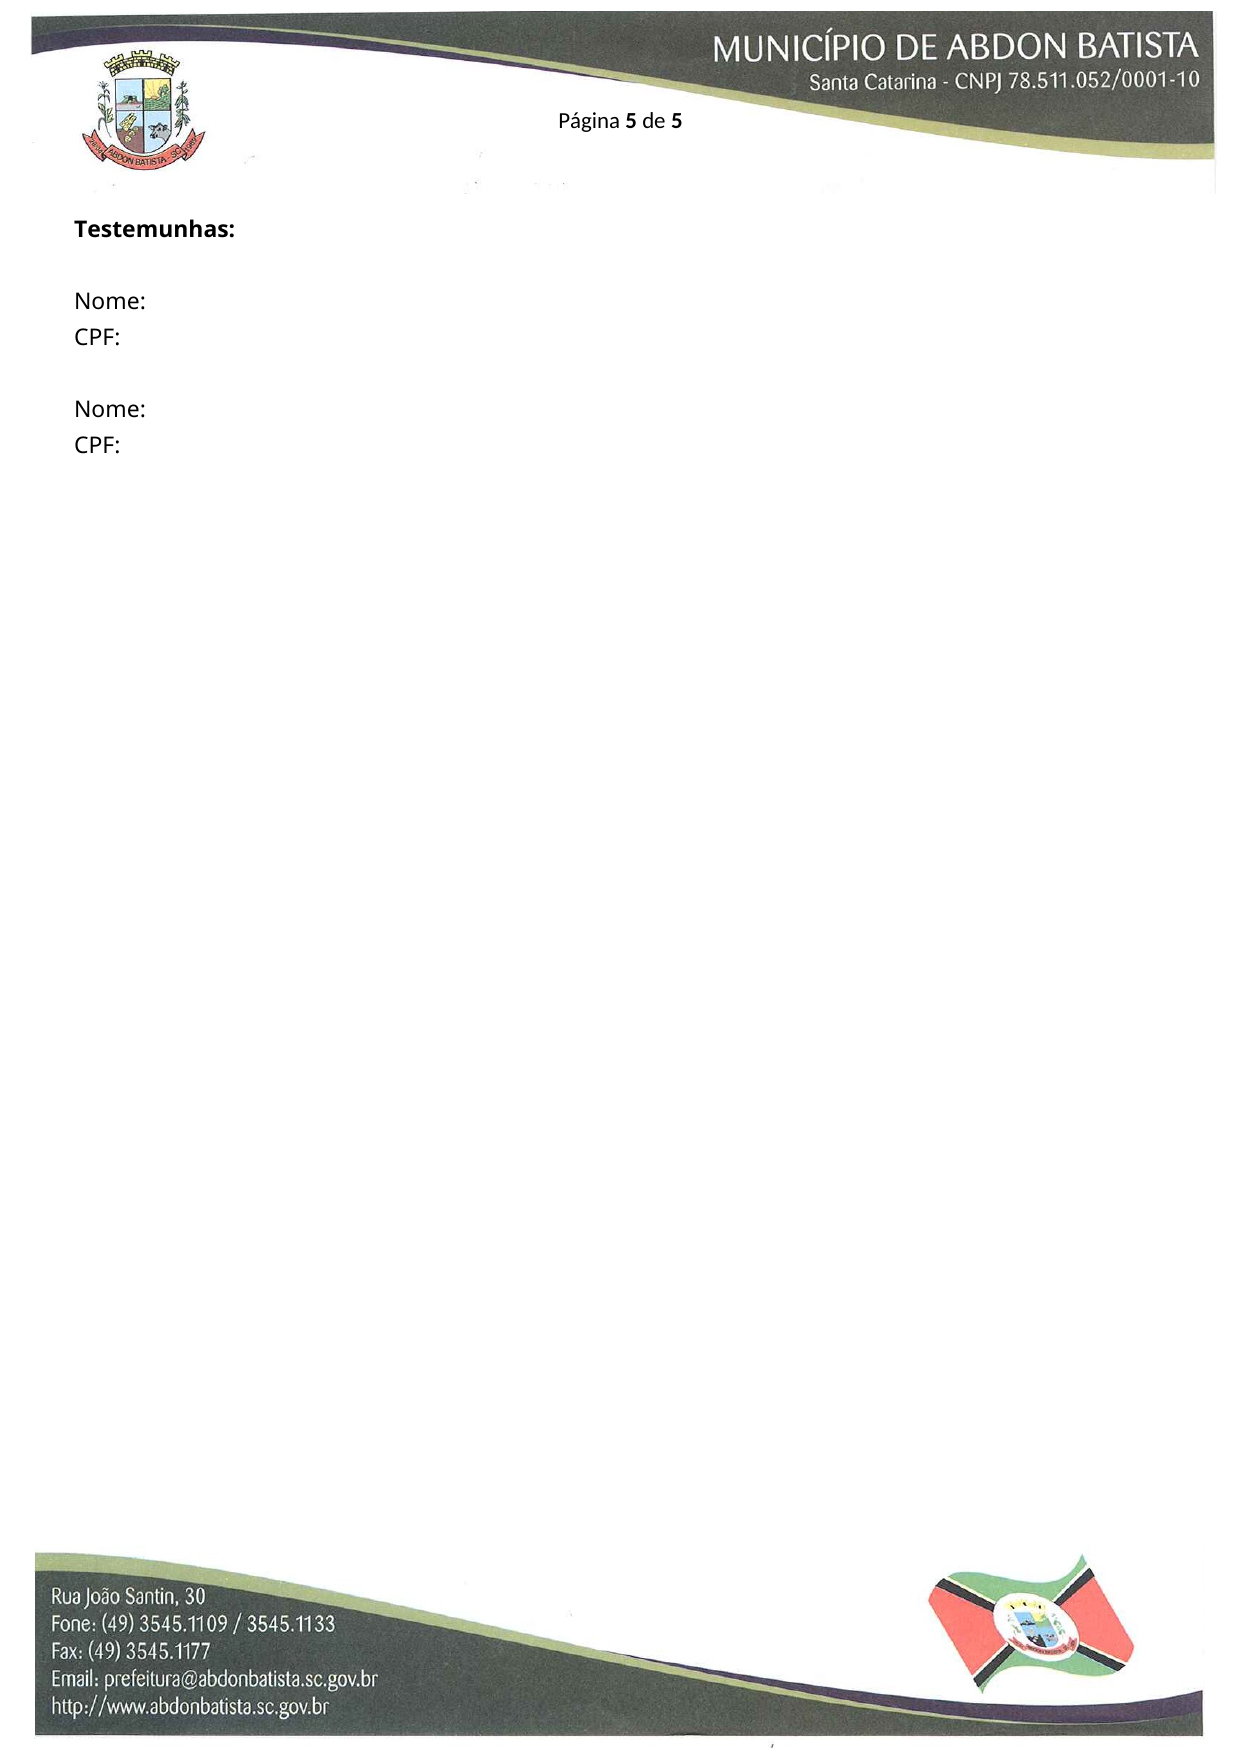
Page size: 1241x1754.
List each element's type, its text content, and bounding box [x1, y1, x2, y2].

text CPF: [74, 321, 1167, 352]
text CPF: [74, 429, 1167, 460]
text Nome: [74, 285, 1167, 316]
picture [34, 1541, 1206, 1748]
picture [29, 11, 1218, 194]
text Nome: [74, 393, 1167, 424]
text Testemunhas: [74, 213, 1167, 244]
